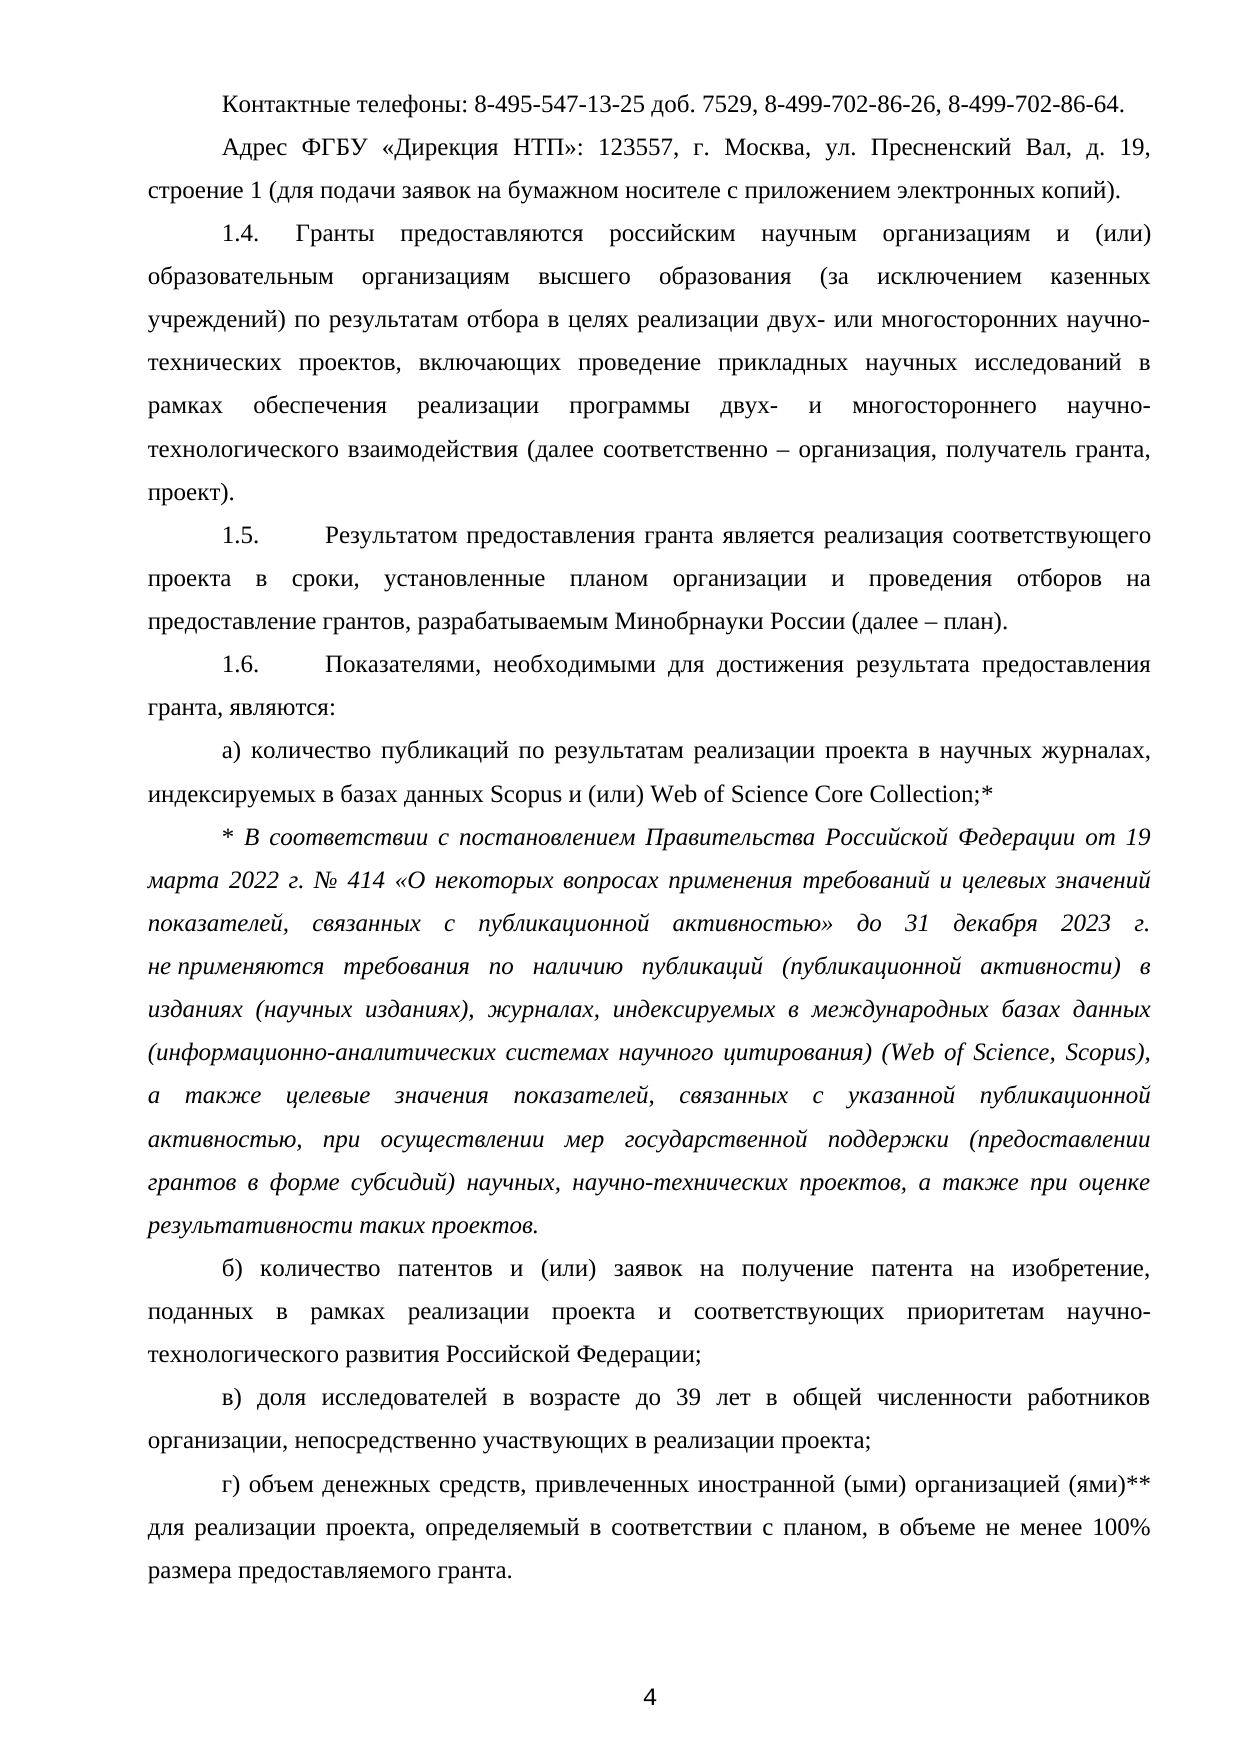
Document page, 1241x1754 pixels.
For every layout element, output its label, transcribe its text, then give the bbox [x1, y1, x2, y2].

subtitle Гранты предоставляются российским научным организациям и (или) образовательным организациям высшего образования (за исключением казенных учреждений) по результатам отбора в целях реализации двух- или многосторонних научно-технических проектов, включающих проведение прикладных научных исследований в рамках обеспечения реализации программы двух- и многостороннего научно-технологического взаимодействия (далее соответственно – организация, получатель гранта, проект). [148, 218, 1152, 506]
subtitle Результатом предоставления гранта является реализация соответствующего проекта в сроки, установленные планом организации и проведения отборов на предоставление грантов, разрабатываемым Минобрнауки России (далее – план). [148, 520, 1152, 635]
subtitle в) доля исследователей в возрасте до 39 лет в общей численности работников организации, непосредственно участвующих в реализации проекта; [148, 1382, 1152, 1454]
subtitle Показателями, необходимыми для достижения результата предоставления гранта, являются: [148, 649, 1152, 721]
subtitle Контактные телефоны: 8-495-547-13-25 доб. 7529, 8-499-702-86-26, 8-499-702-86-64. [148, 89, 1152, 117]
subtitle б) количество патентов и (или) заявок на получение патента на изобретение, поданных в рамках реализации проекта и соответствующих приоритетам научно-технологического развития Российской Федерации; [148, 1253, 1152, 1368]
subtitle а) количество публикаций по результатам реализации проекта в научных журналах, индексируемых в базах данных Scopus и (или) Web of Science Core Collection;* [148, 736, 1152, 807]
subtitle Адрес ФГБУ «Дирекция НТП»: 123557, г. Москва, ул. Пресненский Вал, д. 19, строение 1 (для подачи заявок на бумажном носителе с приложением электронных копий). [148, 132, 1152, 204]
subtitle г) объем денежных средств, привлеченных иностранной (ыми) организацией (ями)** для реализации проекта, определяемый в соответствии с планом, в объеме не менее 100% размера предоставляемого гранта. [148, 1469, 1152, 1584]
subtitle * В соответствии с постановлением Правительства Российской Федерации от 19 марта 2022 г. № 414 «О некоторых вопросах применения требований и целевых значений показателей, связанных с публикационной активностью» до 31 декабря 2023 г. не применяются требования по наличию публикаций (публикационной активности) в изданиях (научных изданиях), журналах, индексируемых в международных базах данных (информационно-аналитических системах научного цитирования) (Web of Science, Scopus), а также целевые значения показателей, связанных с указанной публикационной активностью, при осуществлении мер государственной поддержки (предоставлении грантов в форме субсидий) научных, научно-технических проектов, а также при оценке результативности таких проектов. [148, 822, 1152, 1239]
